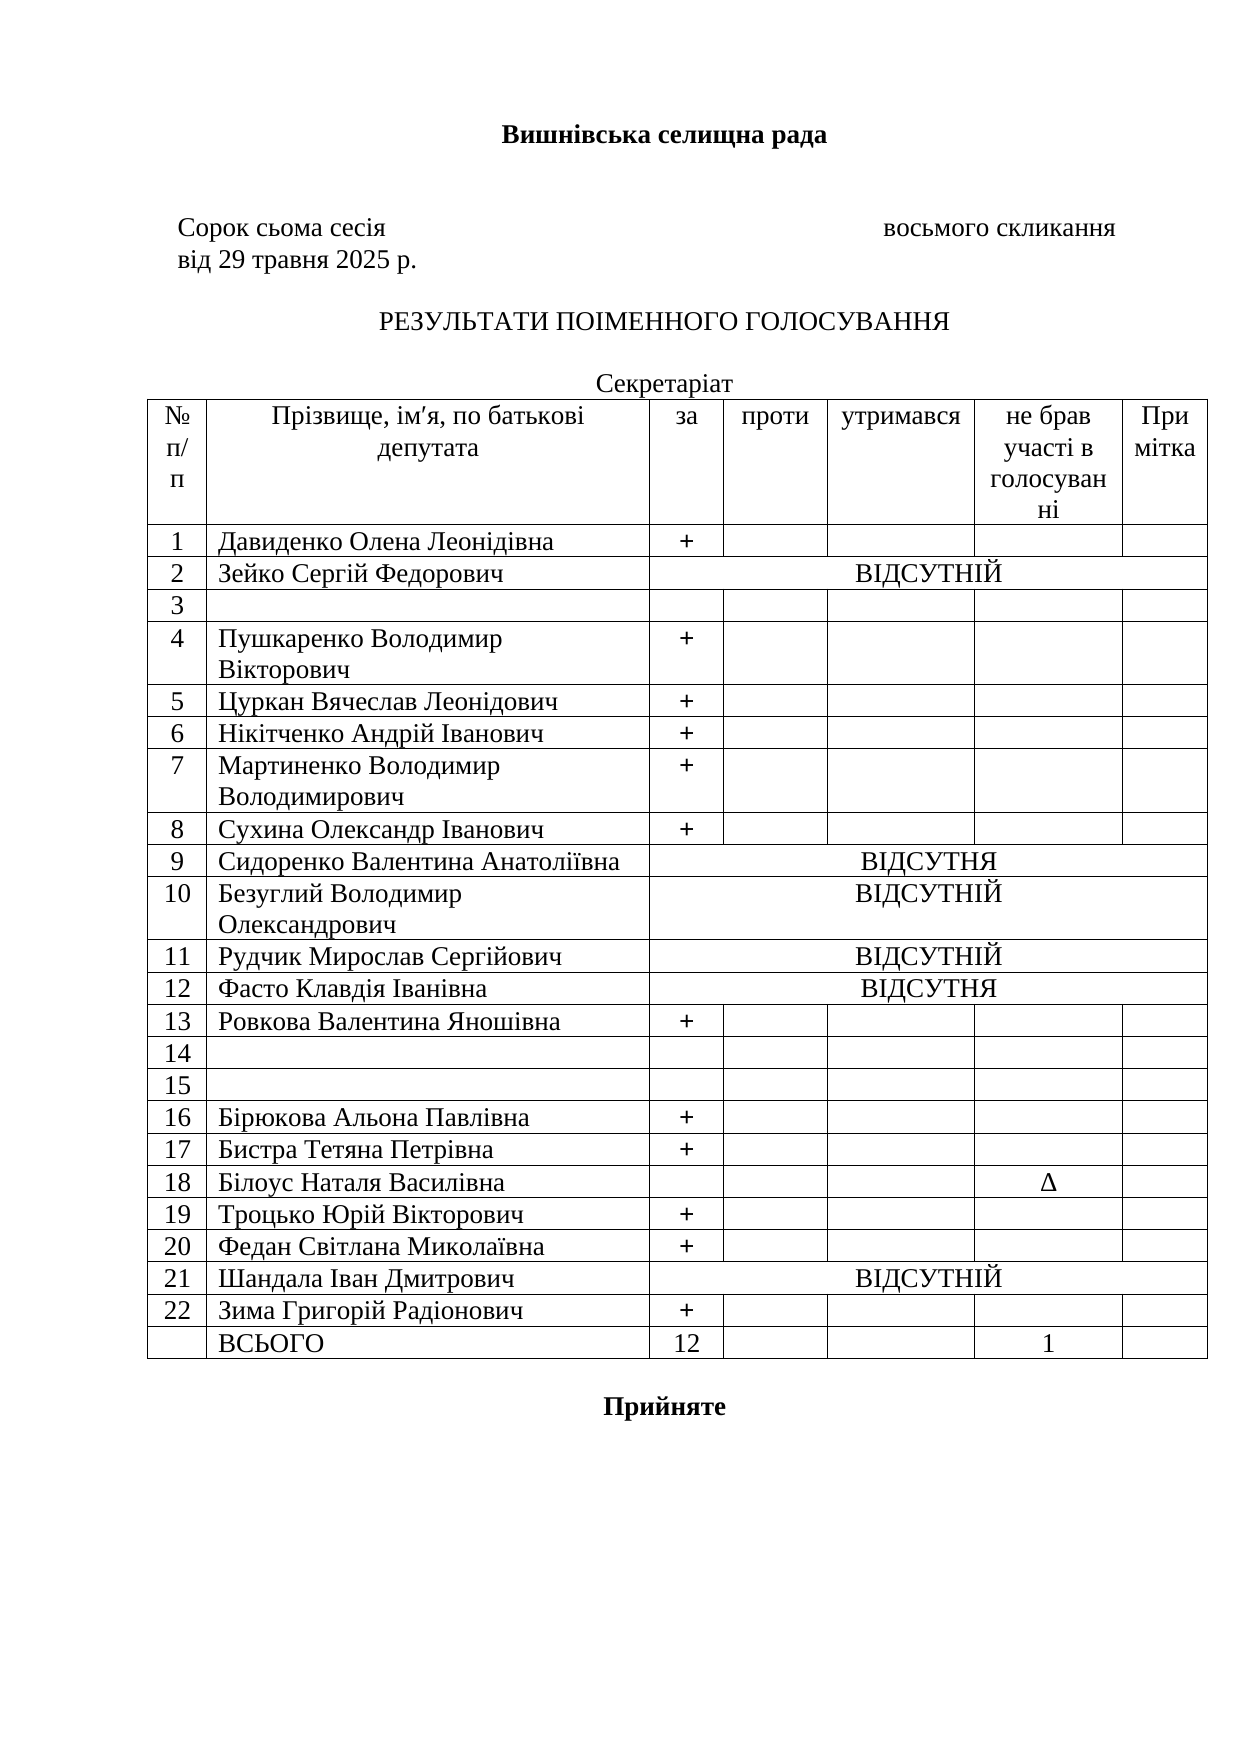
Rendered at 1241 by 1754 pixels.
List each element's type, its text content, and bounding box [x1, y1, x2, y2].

table_cell 6 [148, 717, 206, 748]
table_cell Зима Григорій Радіонович [207, 1295, 649, 1326]
table_cell [828, 685, 974, 716]
table_cell [1123, 1230, 1207, 1261]
table_cell 19 [148, 1198, 206, 1229]
table_cell Троцько Юрій Вікторович [207, 1198, 649, 1229]
table_cell [1123, 1166, 1207, 1197]
table_cell + [650, 525, 723, 556]
table_cell [1123, 525, 1207, 556]
table_cell 20 [148, 1230, 206, 1261]
table_cell 2 [148, 557, 206, 588]
table_cell [1123, 1198, 1207, 1229]
table_cell Безуглий Володимир Олександрович [207, 877, 649, 939]
table_cell [724, 590, 827, 621]
table_cell Фасто Клавдія Іванівна [207, 973, 649, 1004]
table_cell Мартиненко Володимир Володимирович [207, 749, 649, 812]
table_cell Пушкаренко Володимир Вікторович [207, 622, 649, 684]
table_cell [828, 1134, 974, 1165]
table_cell [207, 1037, 649, 1068]
table_cell [1123, 622, 1207, 684]
table_cell [975, 590, 1122, 621]
text Вишнівська селищна рада [177, 118, 1152, 149]
table_cell 5 [148, 685, 206, 716]
table_cell + [650, 813, 723, 844]
table_cell [724, 749, 827, 812]
table_header Прізвище, імʹя, по батькові депутата [207, 400, 649, 524]
table_cell [724, 717, 827, 748]
table_cell [1123, 1295, 1207, 1326]
table_cell Шандала Іван Дмитрович [207, 1262, 649, 1293]
table_cell [828, 622, 974, 684]
table_cell 21 [148, 1262, 206, 1293]
table_cell 18 [148, 1166, 206, 1197]
table_cell [207, 590, 649, 621]
table_cell [828, 1069, 974, 1100]
table_cell [1123, 749, 1207, 812]
table_header не брав участі в голосуванні [975, 400, 1122, 524]
table_cell [724, 1005, 827, 1036]
table_cell Сухина Олександр Іванович [207, 813, 649, 844]
table_cell [975, 1198, 1122, 1229]
table_cell + [650, 622, 723, 684]
table_header проти [724, 400, 827, 524]
table_cell 1 [975, 1327, 1122, 1358]
table_cell [975, 813, 1122, 844]
table_cell [1123, 1037, 1207, 1068]
text Секретаріат [177, 367, 1152, 398]
table_cell [650, 1166, 723, 1197]
table_cell Бірюкова Альона Павлівна [207, 1101, 649, 1132]
table_cell Давиденко Олена Леонідівна [207, 525, 649, 556]
table_cell [207, 1069, 649, 1100]
table_cell [650, 590, 723, 621]
table_cell ВСЬОГО [207, 1327, 649, 1358]
table_cell [828, 1295, 974, 1326]
table_cell Бистра Тетяна Петрівна [207, 1134, 649, 1165]
table_cell 13 [148, 1005, 206, 1036]
table_cell [1123, 1134, 1207, 1165]
table_cell [724, 1198, 827, 1229]
table_cell [1123, 717, 1207, 748]
table_cell ВІДСУТНІЙ [650, 557, 1207, 588]
table_cell [724, 1295, 827, 1326]
table_cell ВІДСУТНЯ [650, 973, 1207, 1004]
table_header утримався [828, 400, 974, 524]
table_cell Ровкова Валентина Яношівна [207, 1005, 649, 1036]
table_cell Нікітченко Андрій Іванович [207, 717, 649, 748]
table_cell + [650, 749, 723, 812]
table_cell [975, 1134, 1122, 1165]
table_cell 22 [148, 1295, 206, 1326]
table_cell [975, 1069, 1122, 1100]
table_cell + [650, 1295, 723, 1326]
table_cell [1123, 1005, 1207, 1036]
table_cell + [650, 717, 723, 748]
table_cell [828, 525, 974, 556]
table_cell Білоус Наталя Василівна [207, 1166, 649, 1197]
table_cell [1123, 1069, 1207, 1100]
table_cell + [650, 1101, 723, 1132]
table_cell [828, 1198, 974, 1229]
text РЕЗУЛЬТАТИ ПОІМЕННОГО ГОЛОСУВАННЯ [177, 305, 1152, 336]
table_cell [828, 1230, 974, 1261]
table_cell ВІДСУТНІЙ [650, 877, 1207, 939]
table_cell Зейко Сергій Федорович [207, 557, 649, 588]
table_cell [828, 813, 974, 844]
table_header № п/п [148, 400, 206, 524]
table_cell ВІДСУТНЯ [650, 845, 1207, 876]
table_cell [975, 525, 1122, 556]
table_header за [650, 400, 723, 524]
table_cell [828, 590, 974, 621]
table_cell 15 [148, 1069, 206, 1100]
table_cell [724, 1101, 827, 1132]
text Сорок сьома сесія восьмого скликання [177, 212, 1152, 243]
table_cell [975, 1101, 1122, 1132]
table_cell [828, 717, 974, 748]
table_cell [724, 813, 827, 844]
table_cell [828, 1037, 974, 1068]
table_cell + [650, 1134, 723, 1165]
table_cell [724, 1069, 827, 1100]
table_cell Рудчик Мирослав Сергійович [207, 940, 649, 972]
table_cell [1123, 590, 1207, 621]
table_cell [724, 685, 827, 716]
table_cell [828, 1327, 974, 1358]
table_cell [828, 1166, 974, 1197]
table_cell [975, 685, 1122, 716]
table_cell [724, 1230, 827, 1261]
table_cell [975, 717, 1122, 748]
table_cell [148, 1327, 206, 1358]
table_cell + [650, 685, 723, 716]
table_cell 12 [148, 973, 206, 1004]
table_cell ВІДСУТНІЙ [650, 940, 1207, 972]
table_cell [724, 525, 827, 556]
table_cell [724, 622, 827, 684]
text Прийняте [177, 1390, 1152, 1421]
table_cell [724, 1166, 827, 1197]
table_cell [1123, 685, 1207, 716]
table_cell 4 [148, 622, 206, 684]
table_cell [975, 1005, 1122, 1036]
table_cell [975, 1295, 1122, 1326]
table_cell 11 [148, 940, 206, 972]
table_cell [828, 749, 974, 812]
table_cell [724, 1327, 827, 1358]
table_cell [1123, 1327, 1207, 1358]
table_cell [975, 1037, 1122, 1068]
table_cell + [650, 1230, 723, 1261]
table_cell 9 [148, 845, 206, 876]
table_cell 8 [148, 813, 206, 844]
table_cell [828, 1101, 974, 1132]
table_cell [724, 1037, 827, 1068]
table_cell 7 [148, 749, 206, 812]
table_cell [1123, 813, 1207, 844]
table_cell ВІДСУТНІЙ [650, 1262, 1207, 1293]
table_cell Федан Світлана Миколаївна [207, 1230, 649, 1261]
table_cell 14 [148, 1037, 206, 1068]
table_cell + [650, 1198, 723, 1229]
table_cell + [650, 1005, 723, 1036]
table_cell [975, 622, 1122, 684]
table_cell [724, 1134, 827, 1165]
table_cell [975, 1230, 1122, 1261]
table_cell [1123, 1101, 1207, 1132]
table_cell [828, 1005, 974, 1036]
table_cell [975, 749, 1122, 812]
text від 29 травня 2025 р. [177, 243, 1152, 274]
table_cell 1 [148, 525, 206, 556]
table_cell Сидоренко Валентина Анатоліївна [207, 845, 649, 876]
table_header Примітка [1123, 400, 1207, 524]
table_cell [650, 1069, 723, 1100]
table_cell 16 [148, 1101, 206, 1132]
table_cell [650, 1037, 723, 1068]
table_cell Цуркан Вячеслав Леонідович [207, 685, 649, 716]
table_cell 10 [148, 877, 206, 939]
table_cell 12 [650, 1327, 723, 1358]
table_cell 17 [148, 1134, 206, 1165]
table_cell Δ [975, 1166, 1122, 1197]
table_cell 3 [148, 590, 206, 621]
